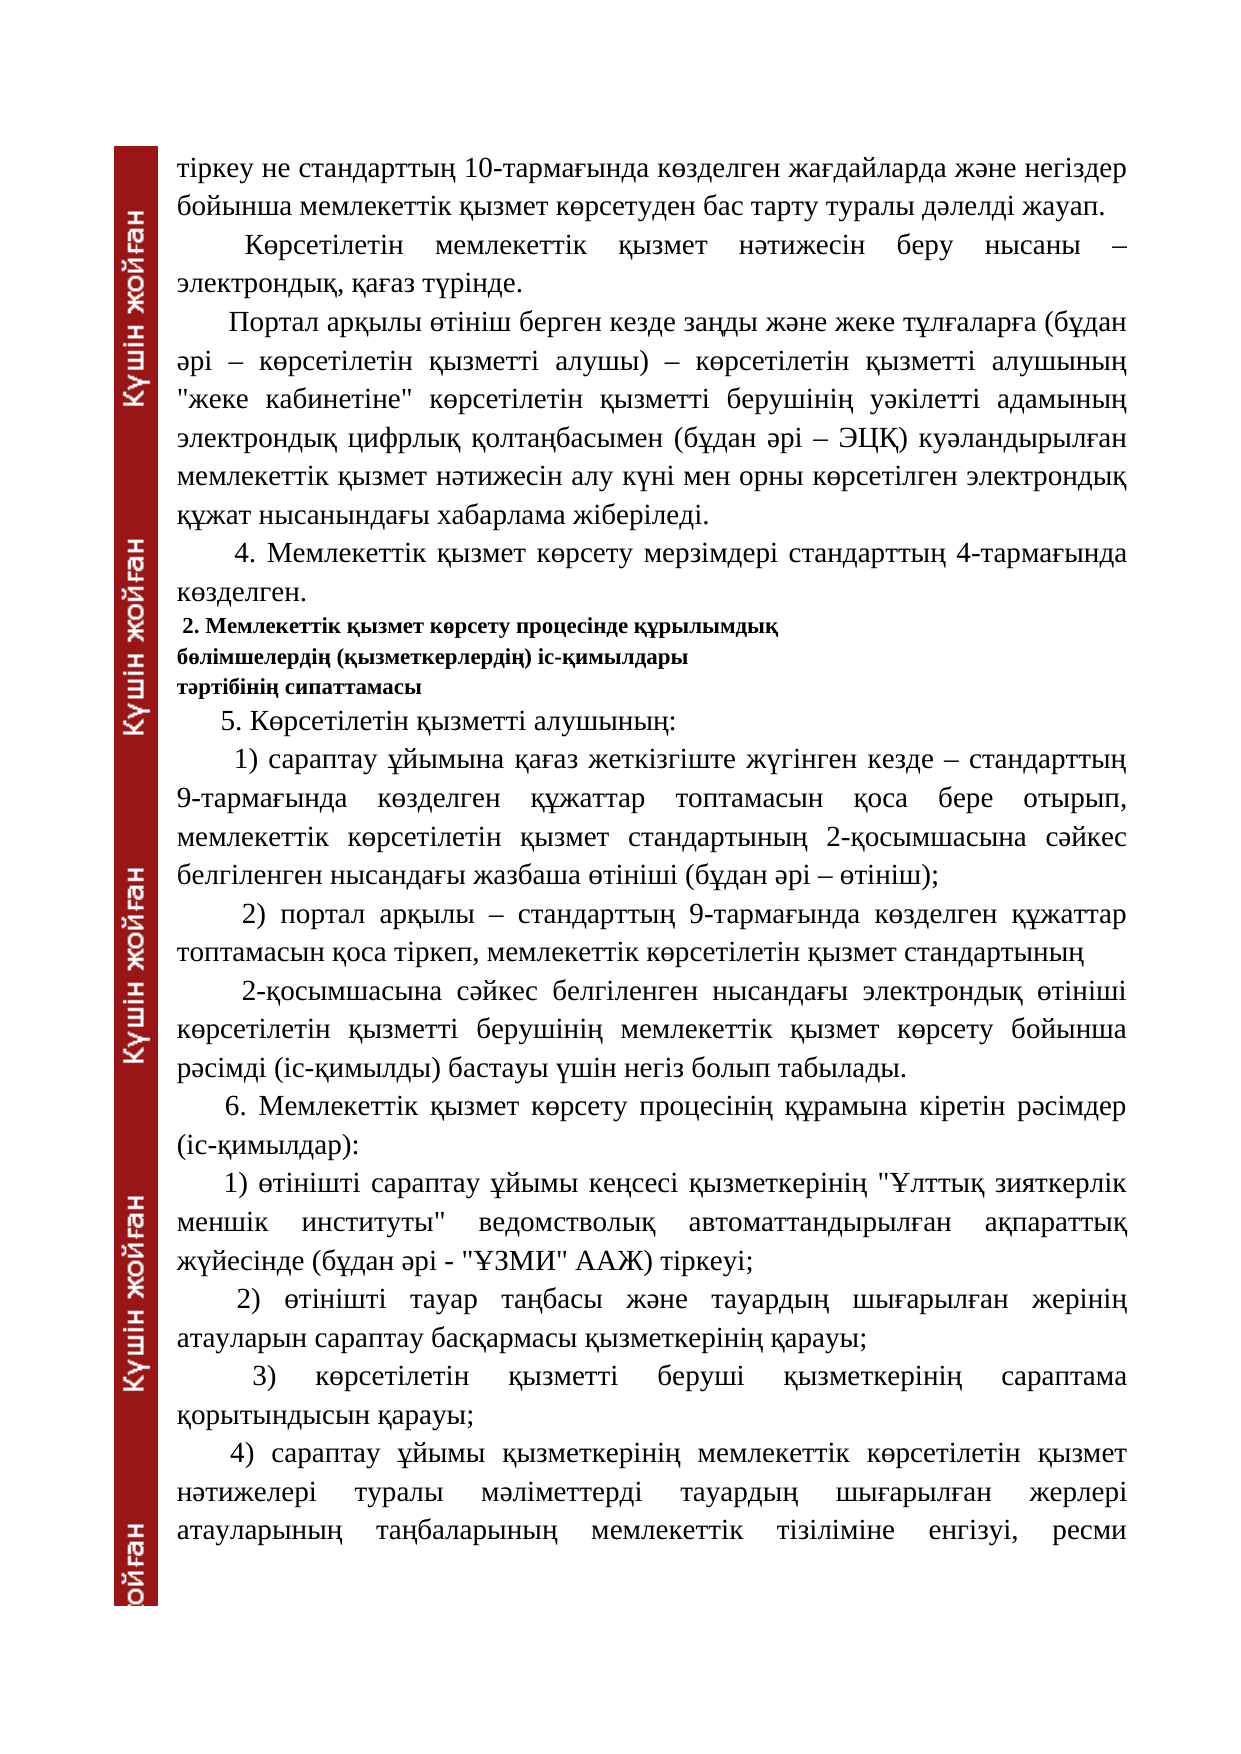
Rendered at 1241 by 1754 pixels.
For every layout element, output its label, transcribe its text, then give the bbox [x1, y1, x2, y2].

picture [114, 1276, 158, 1281]
picture [114, 222, 158, 227]
text 3) көрсетілетін қызметті беруші қызметкерінің сараптама қорытындысын қарауы; [112, 1358, 1128, 1430]
text 1) өтінішті сараптау ұйымы кеңсесі қызметкерінің "Ұлттық зияткерлік меншік институты" ведомстволық автоматтандырылған ақпараттық жүйесінде (бұдан әрі - "ҰЗМИ" ААЖ) тіркеуі; [112, 1166, 1128, 1276]
text 2-қосымшасына сәйкес белгіленген нысандағы электрондық өтініші көрсетілетін қызметті берушінің мемлекеттік қызмет көрсету бойынша рәсімді (іс-қимылды) бастауы үшін негіз болып табылады. [112, 973, 1128, 1083]
text Портал арқылы өтініш берген кезде заңды және жеке тұлғаларға (бұдан әрі – көрсетілетін қызметті алушы) – көрсетілетін қызметті алушының "жеке кабинетіне" көрсетілетін қызметті берушінің уәкілетті адамының электрондық цифрлық қолтаңбасымен (бұдан әрі – ЭЦҚ) куәландырылған мемлекеттік қызмет нәтижесін алу күні мен орны көрсетілген электрондық құжат нысанындағы хабарлама жіберіледі. [112, 304, 1128, 530]
picture [114, 146, 158, 150]
text 5. Көрсетілетін қызметті алушының: [112, 703, 1128, 737]
picture [114, 1083, 158, 1088]
text 2) портал арқылы – стандарттың 9-тармағында көзделген құжаттар топтамасын қоса тіркеп, мемлекеттік көрсетілетін қызмет стандартының [112, 896, 1128, 968]
picture [114, 530, 158, 535]
picture [114, 737, 158, 742]
text 2. Мемлекеттік қызмет көрсету процесінде құрылымдық бөлімшелердің (қызметкерлердің) іс-қимылдары тәртібінің сипаттамасы [112, 612, 1128, 699]
text Көрсетілетін мемлекеттік қызмет нәтижесін беру нысаны – электрондық, қағаз түрінде. [112, 227, 1128, 299]
picture [114, 1546, 158, 1606]
picture [114, 968, 158, 973]
picture [114, 699, 158, 703]
text 6. Мемлекеттік қызмет көрсету процесінің құрамына кіретін рәсімдер (іс-қимылдар): [112, 1088, 1128, 1161]
text 4. Мемлекеттік қызмет көрсету мерзімдері стандарттың 4-тармағында көзделген. [112, 535, 1128, 607]
picture [114, 607, 158, 612]
text 1) сараптау ұйымына қағаз жеткізгіште жүгінген кезде – стандарттың 9-тармағында көзделген құжаттар топтамасын қоса бере отырып, мемлекеттік көрсетілетін қызмет стандартының 2-қосымшасына сәйкес белгіленген нысандағы жазбаша өтініші (бұдан әрі – өтініш); [112, 742, 1128, 891]
picture [114, 299, 158, 304]
picture [114, 891, 158, 896]
text 2) өтінішті тауар таңбасы және тауардың шығарылған жерінің атауларын сараптау басқармасы қызметкерінің қарауы; [112, 1281, 1128, 1353]
picture [114, 1430, 158, 1435]
picture [114, 1353, 158, 1358]
picture [114, 1161, 158, 1166]
